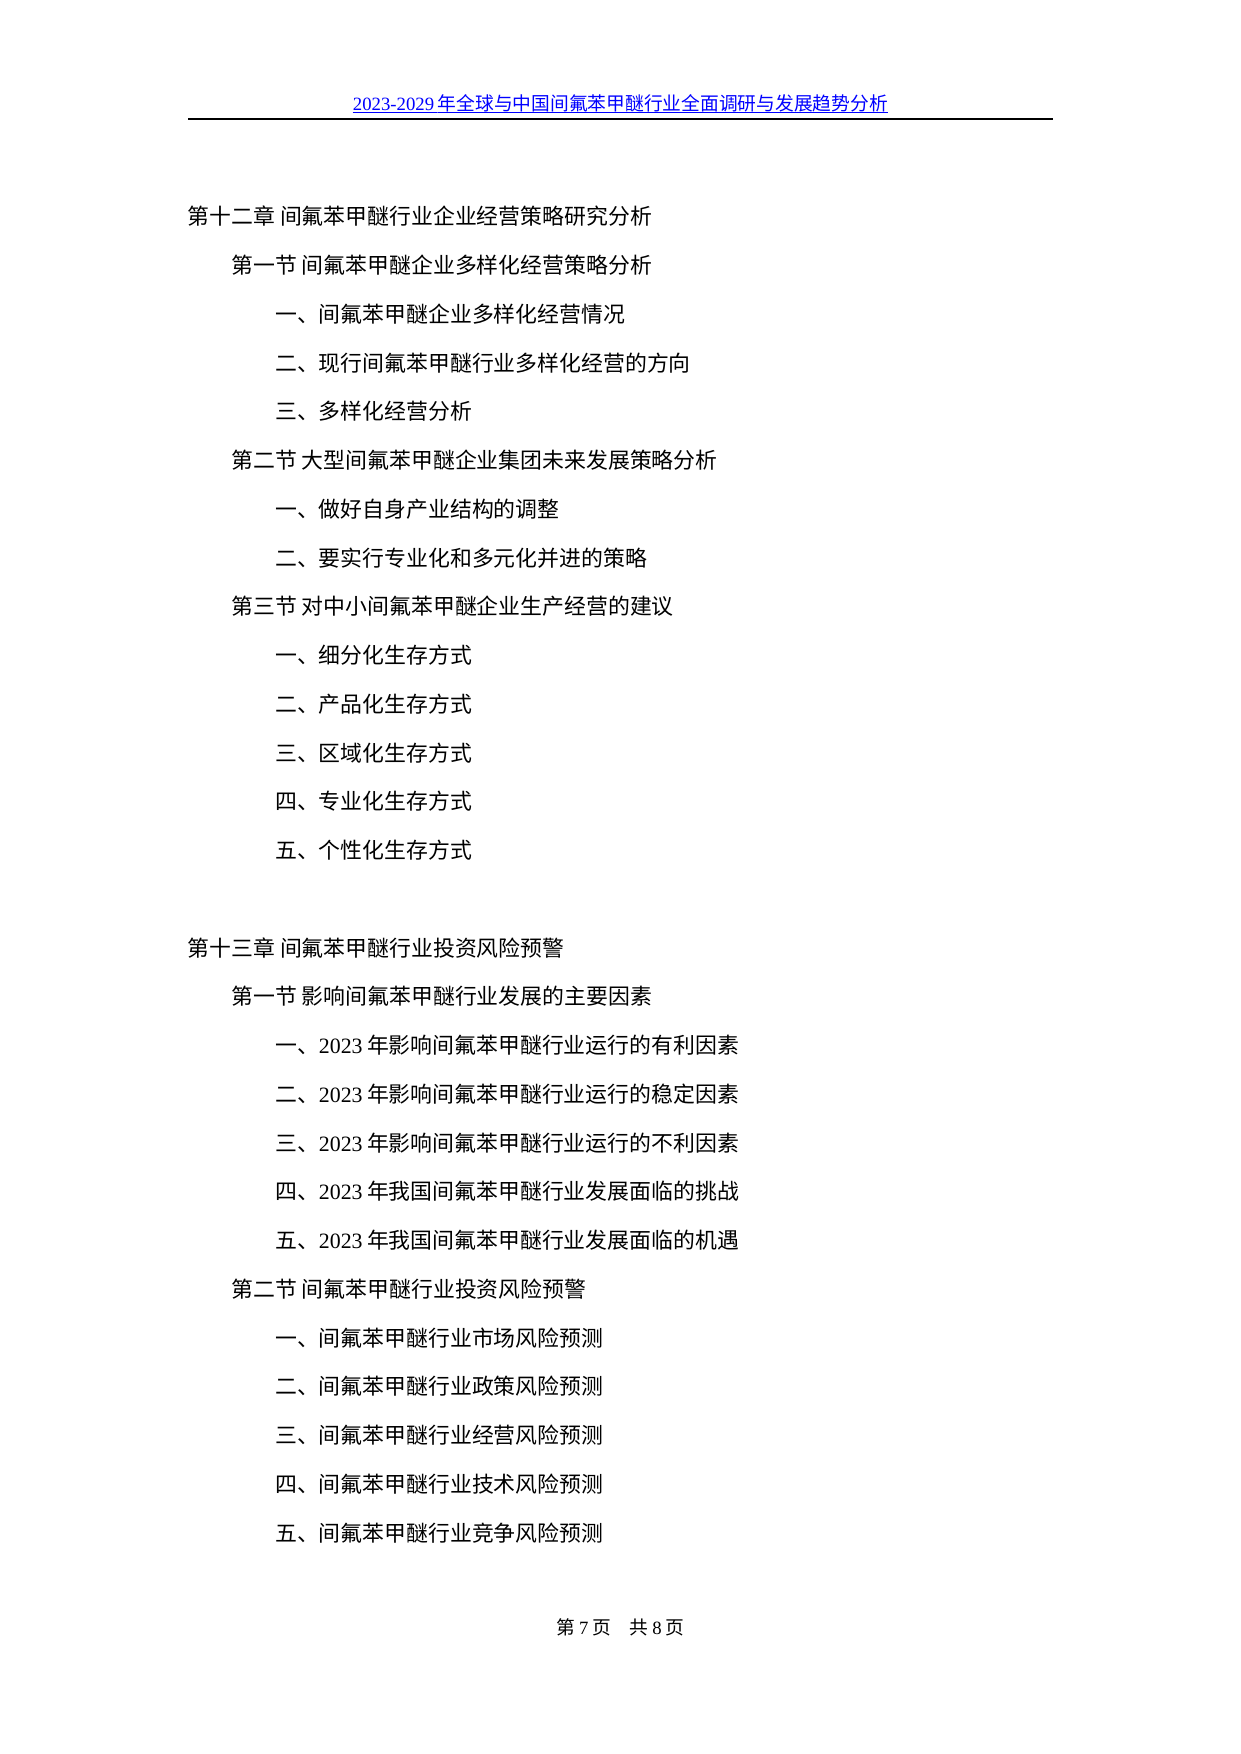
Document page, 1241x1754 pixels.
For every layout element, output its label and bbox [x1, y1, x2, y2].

text [187, 150, 1053, 1548]
